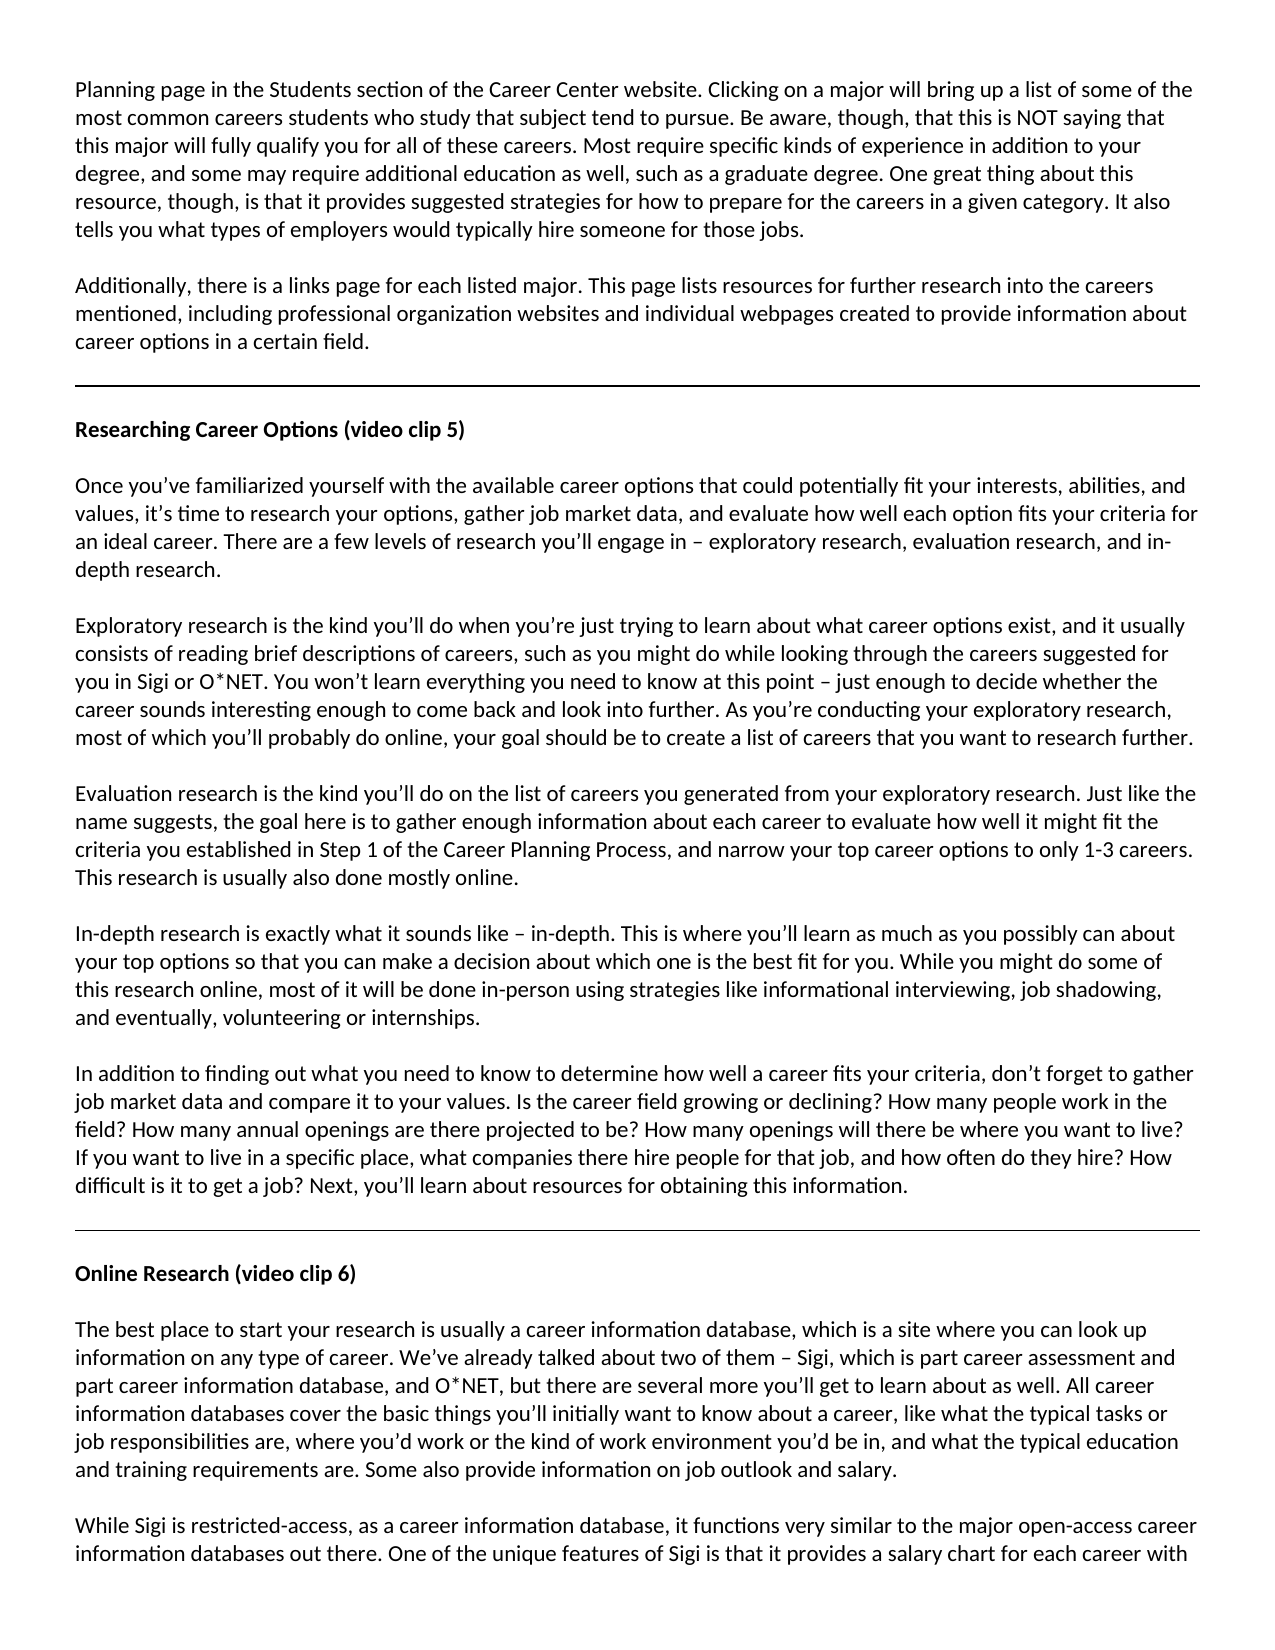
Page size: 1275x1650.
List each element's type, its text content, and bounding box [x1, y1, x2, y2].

text Additionally, there is a links page for each listed major. This page lists resources for further research into the careers mentioned, including professional organization websites and individual webpages created to provide information about career options in a certain field. [75, 271, 1200, 355]
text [75, 1511, 1200, 1567]
text In-depth research is exactly what it sounds like – in-depth. This is where you’ll learn as much as you possibly can about your top options so that you can make a decision about which one is the best fit for you. While you might do some of this research online, most of it will be done in-person using strategies like informational interviewing, job shadowing, and eventually, volunteering or internships. [75, 919, 1200, 1031]
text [75, 75, 1200, 243]
text Researching Career Options (video clip 5) [75, 415, 1200, 443]
text The best place to start your research is usually a career information database, which is a site where you can look up information on any type of career. We’ve already talked about two of them – Sigi, which is part career assessment and part career information database, and O*NET, but there are several more you’ll get to learn about as well. All career information databases cover the basic things you’ll initially want to know about a career, like what the typical tasks or job responsibilities are, where you’d work or the kind of work environment you’d be in, and what the typical education and training requirements are. Some also provide information on job outlook and salary. [75, 1315, 1200, 1483]
text Once you’ve familiarized yourself with the available career options that could potentially fit your interests, abilities, and values, it’s time to research your options, gather job market data, and evaluate how well each option fits your criteria for an ideal career. There are a few levels of research you’ll engage in – exploratory research, evaluation research, and in-depth research. [75, 471, 1200, 583]
text Evaluation research is the kind you’ll do on the list of careers you generated from your exploratory research. Just like the name suggests, the goal here is to gather enough information about each career to evaluate how well it might fit the criteria you established in Step 1 of the Career Planning Process, and narrow your top career options to only 1-3 careers. This research is usually also done mostly online. [75, 779, 1200, 891]
text Exploratory research is the kind you’ll do when you’re just trying to learn about what career options exist, and it usually consists of reading brief descriptions of careers, such as you might do while looking through the careers suggested for you in Sigi or O*NET. You won’t learn everything you need to know at this point – just enough to decide whether the career sounds interesting enough to come back and look into further. As you’re conducting your exploratory research, most of which you’ll probably do online, your goal should be to create a list of careers that you want to research further. [75, 611, 1200, 751]
text Online Research (video clip 6) [75, 1259, 1200, 1287]
text In addition to finding out what you need to know to determine how well a career fits your criteria, don’t forget to gather job market data and compare it to your values. Is the career field growing or declining? How many people work in the field? How many annual openings are there projected to be? How many openings will there be where you want to live? If you want to live in a specific place, what companies there hire people for that job, and how often do they hire? How difficult is it to get a job? Next, you’ll learn about resources for obtaining this information. [75, 1059, 1200, 1199]
